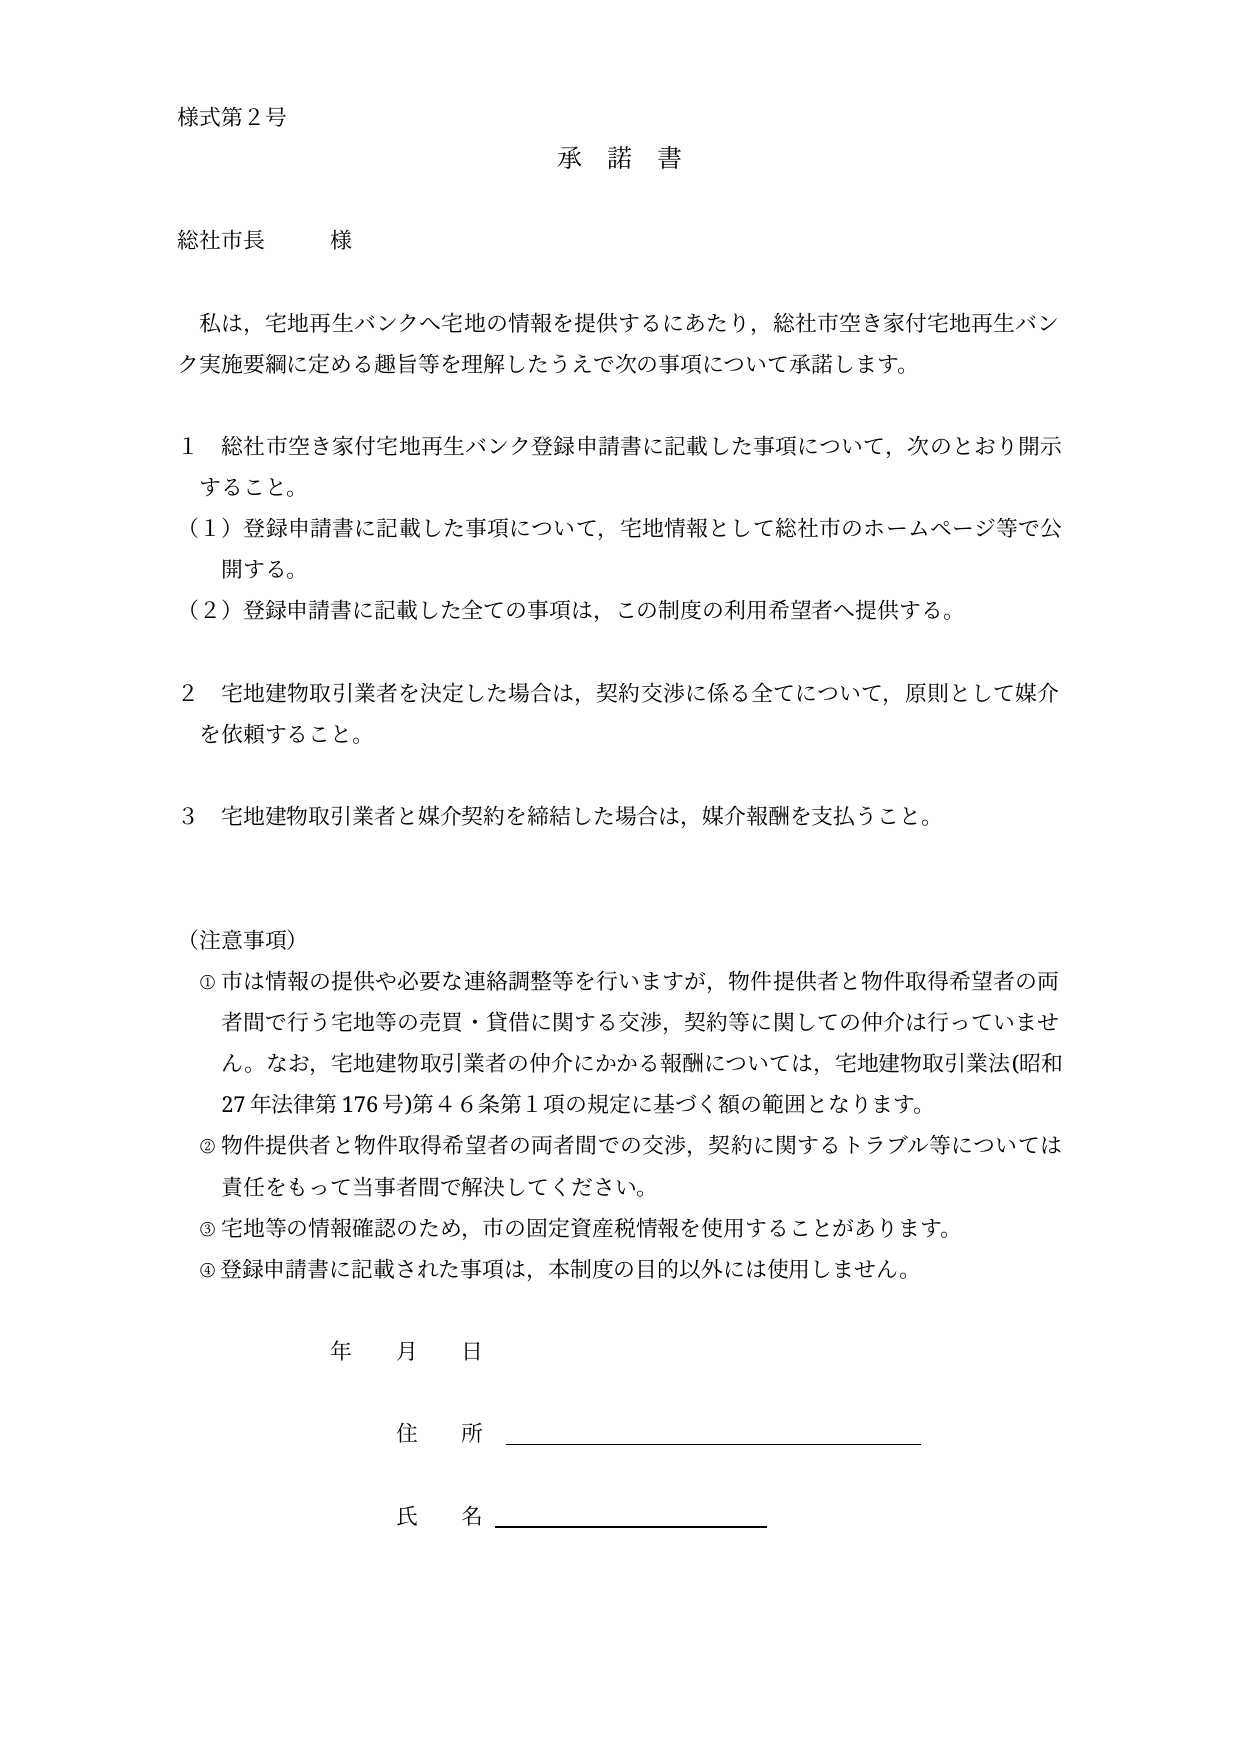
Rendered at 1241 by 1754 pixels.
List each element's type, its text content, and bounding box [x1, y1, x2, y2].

text ④登録申請書に記載された事項は，本制度の目的以外には使用しません。 [177, 1247, 1063, 1288]
text （２）登録申請書に記載した全ての事項は，この制度の利用希望者へ提供する。 [177, 589, 1063, 630]
text （１）登録申請書に記載した事項について，宅地情報として総社市のホームページ等で公開する。 [177, 507, 1063, 589]
text 私は，宅地再生バンクへ宅地の情報を提供するにあたり，総社市空き家付宅地再生バンク実施要綱に定める趣旨等を理解したうえで次の事項について承諾します。 [177, 301, 1063, 383]
text ３ 宅地建物取引業者と媒介契約を締結した場合は，媒介報酬を支払うこと。 [177, 795, 1063, 836]
text ２ 宅地建物取引業者を決定した場合は，契約交渉に係る全てについて，原則として媒介を依頼すること。 [177, 671, 1063, 753]
text 承 諾 書 [177, 136, 1063, 177]
text 総社市長 様 [177, 219, 1063, 260]
text 住 所 [177, 1412, 1063, 1453]
text １ 総社市空き家付宅地再生バンク登録申請書に記載した事項について，次のとおり開示すること。 [177, 424, 1063, 507]
list 物件提供者と物件取得希望者の両者間での交渉，契約に関するトラブル等については責任をもって当事者間で解決してください。 [199, 1124, 1063, 1206]
text （注意事項） [177, 918, 1063, 959]
text 様式第２号 [177, 95, 1063, 136]
text 年 月 日 [177, 1329, 1063, 1371]
list 宅地等の情報確認のため，市の固定資産税情報を使用することがあります。 [199, 1206, 1063, 1247]
list 市は情報の提供や必要な連絡調整等を行いますが，物件提供者と物件取得希望者の両者間で行う宅地等の売買・貸借に関する交渉，契約等に関しての仲介は行っていません。なお，宅地建物取引業者の仲介にかかる報酬については，宅地建物取引業法(昭和27年法律第176号)第４６条第１項の規定に基づく額の範囲となります。 [199, 959, 1063, 1124]
text 氏 名 [177, 1494, 1063, 1535]
